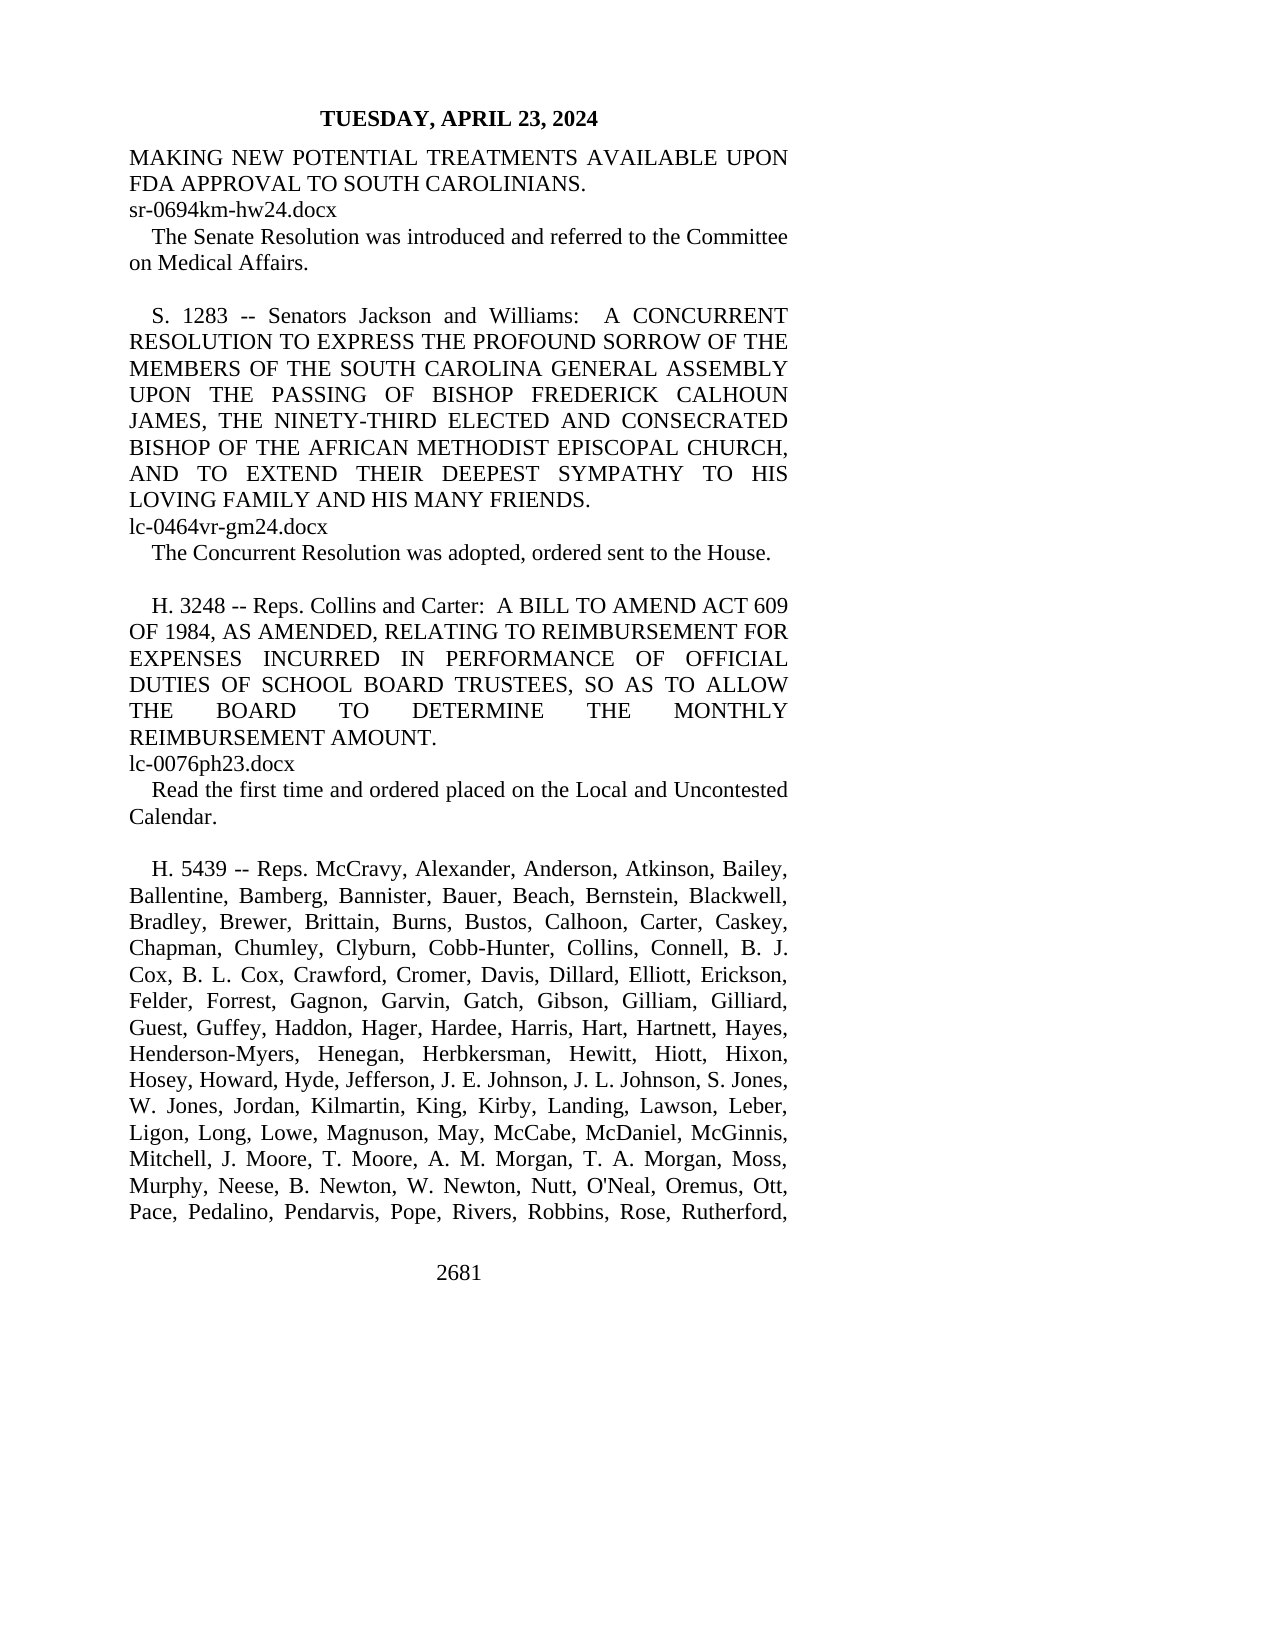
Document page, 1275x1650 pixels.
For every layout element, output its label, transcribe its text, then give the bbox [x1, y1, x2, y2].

text The Senate Resolution was introduced and referred to the Committee on Medical Affairs. [129, 223, 789, 276]
text H. 3248 -- Reps. Collins and Carter: A BILL TO AMEND ACT 609 OF 1984, AS AMENDED, RELATING TO REIMBURSEMENT FOR EXPENSES INCURRED IN PERFORMANCE OF OFFICIAL DUTIES OF SCHOOL BOARD TRUSTEES, SO AS TO ALLOW THE BOARD TO DETERMINE THE MONTHLY REIMBURSEMENT AMOUNT. [129, 592, 789, 750]
text lc-0464vr-gm24.docx [129, 513, 789, 539]
text The Concurrent Resolution was adopted, ordered sent to the House. [129, 539, 789, 566]
text S. 1283 -- Senators Jackson and Williams: A CONCURRENT RESOLUTION TO EXPRESS THE PROFOUND SORROW OF THE MEMBERS OF THE SOUTH CAROLINA GENERAL ASSEMBLY UPON THE PASSING OF BISHOP FREDERICK CALHOUN JAMES, THE NINETY-THIRD ELECTED AND CONSECRATED BISHOP OF THE AFRICAN METHODIST EPISCOPAL CHURCH, AND TO EXTEND THEIR DEEPEST SYMPATHY TO HIS LOVING FAMILY AND HIS MANY FRIENDS. [129, 302, 789, 513]
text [129, 144, 789, 197]
text Read the first time and ordered placed on the Local and Uncontested Calendar. [129, 776, 789, 829]
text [129, 855, 789, 1224]
text lc-0076ph23.docx [129, 750, 789, 776]
text sr-0694km-hw24.docx [129, 197, 789, 223]
